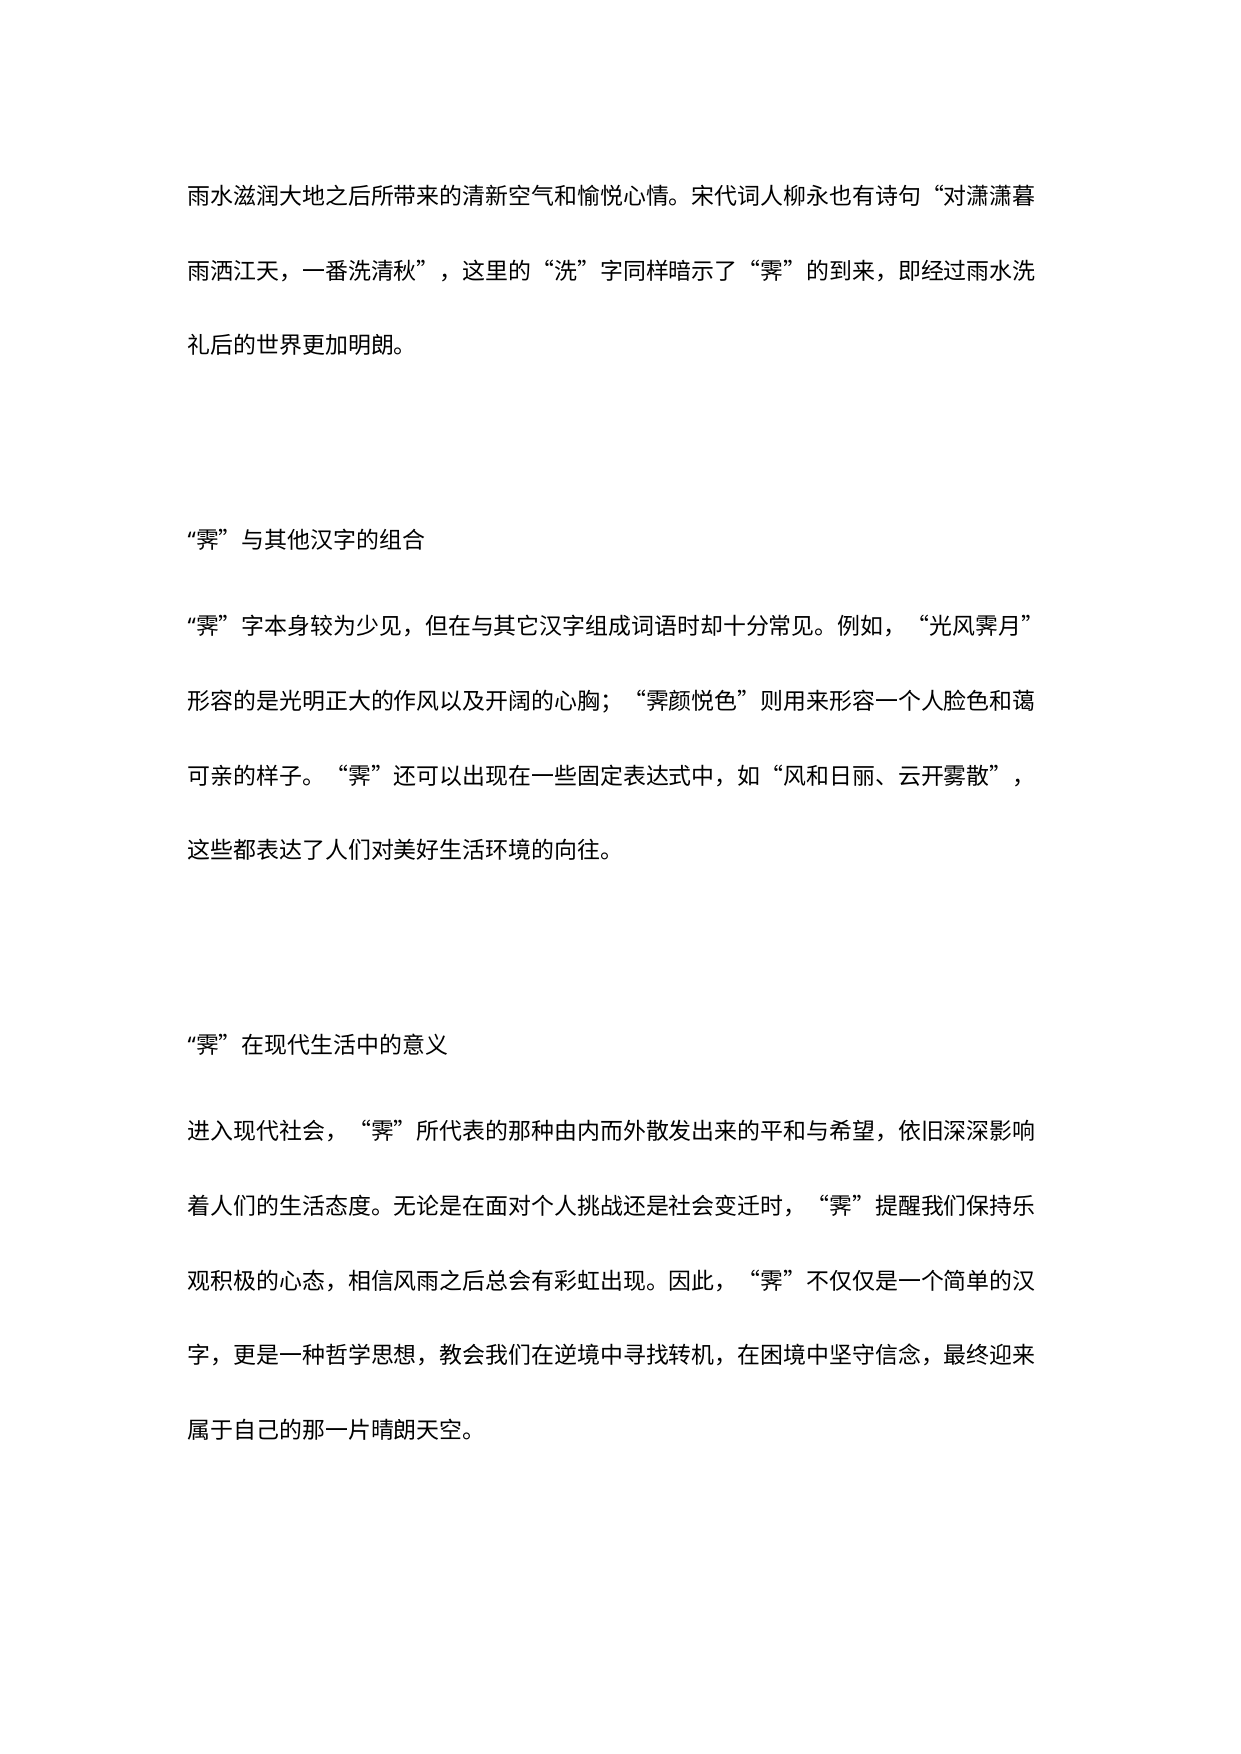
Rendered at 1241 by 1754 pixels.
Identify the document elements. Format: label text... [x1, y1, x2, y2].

text “霁”在现代生活中的意义 [187, 1011, 1053, 1076]
text “霁”与其他汉字的组合 [187, 506, 1053, 571]
text “霁”字本身较为少见，但在与其它汉字组成词语时却十分常见。例如，“光风霁月”形容的是光明正大的作风以及开阔的心胸；“霁颜悦色”则用来形容一个人脸色和蔼可亲的样子。“霁”还可以出现在一些固定表达式中，如“风和日丽、云开雾散”，这些都表达了人们对美好生活环境的向往。 [187, 592, 1053, 881]
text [187, 162, 1053, 376]
text 进入现代社会，“霁”所代表的那种由内而外散发出来的平和与希望，依旧深深影响着人们的生活态度。无论是在面对个人挑战还是社会变迁时，“霁”提醒我们保持乐观积极的心态，相信风雨之后总会有彩虹出现。因此，“霁”不仅仅是一个简单的汉字，更是一种哲学思想，教会我们在逆境中寻找转机，在困境中坚守信念，最终迎来属于自己的那一片晴朗天空。 [187, 1097, 1053, 1461]
